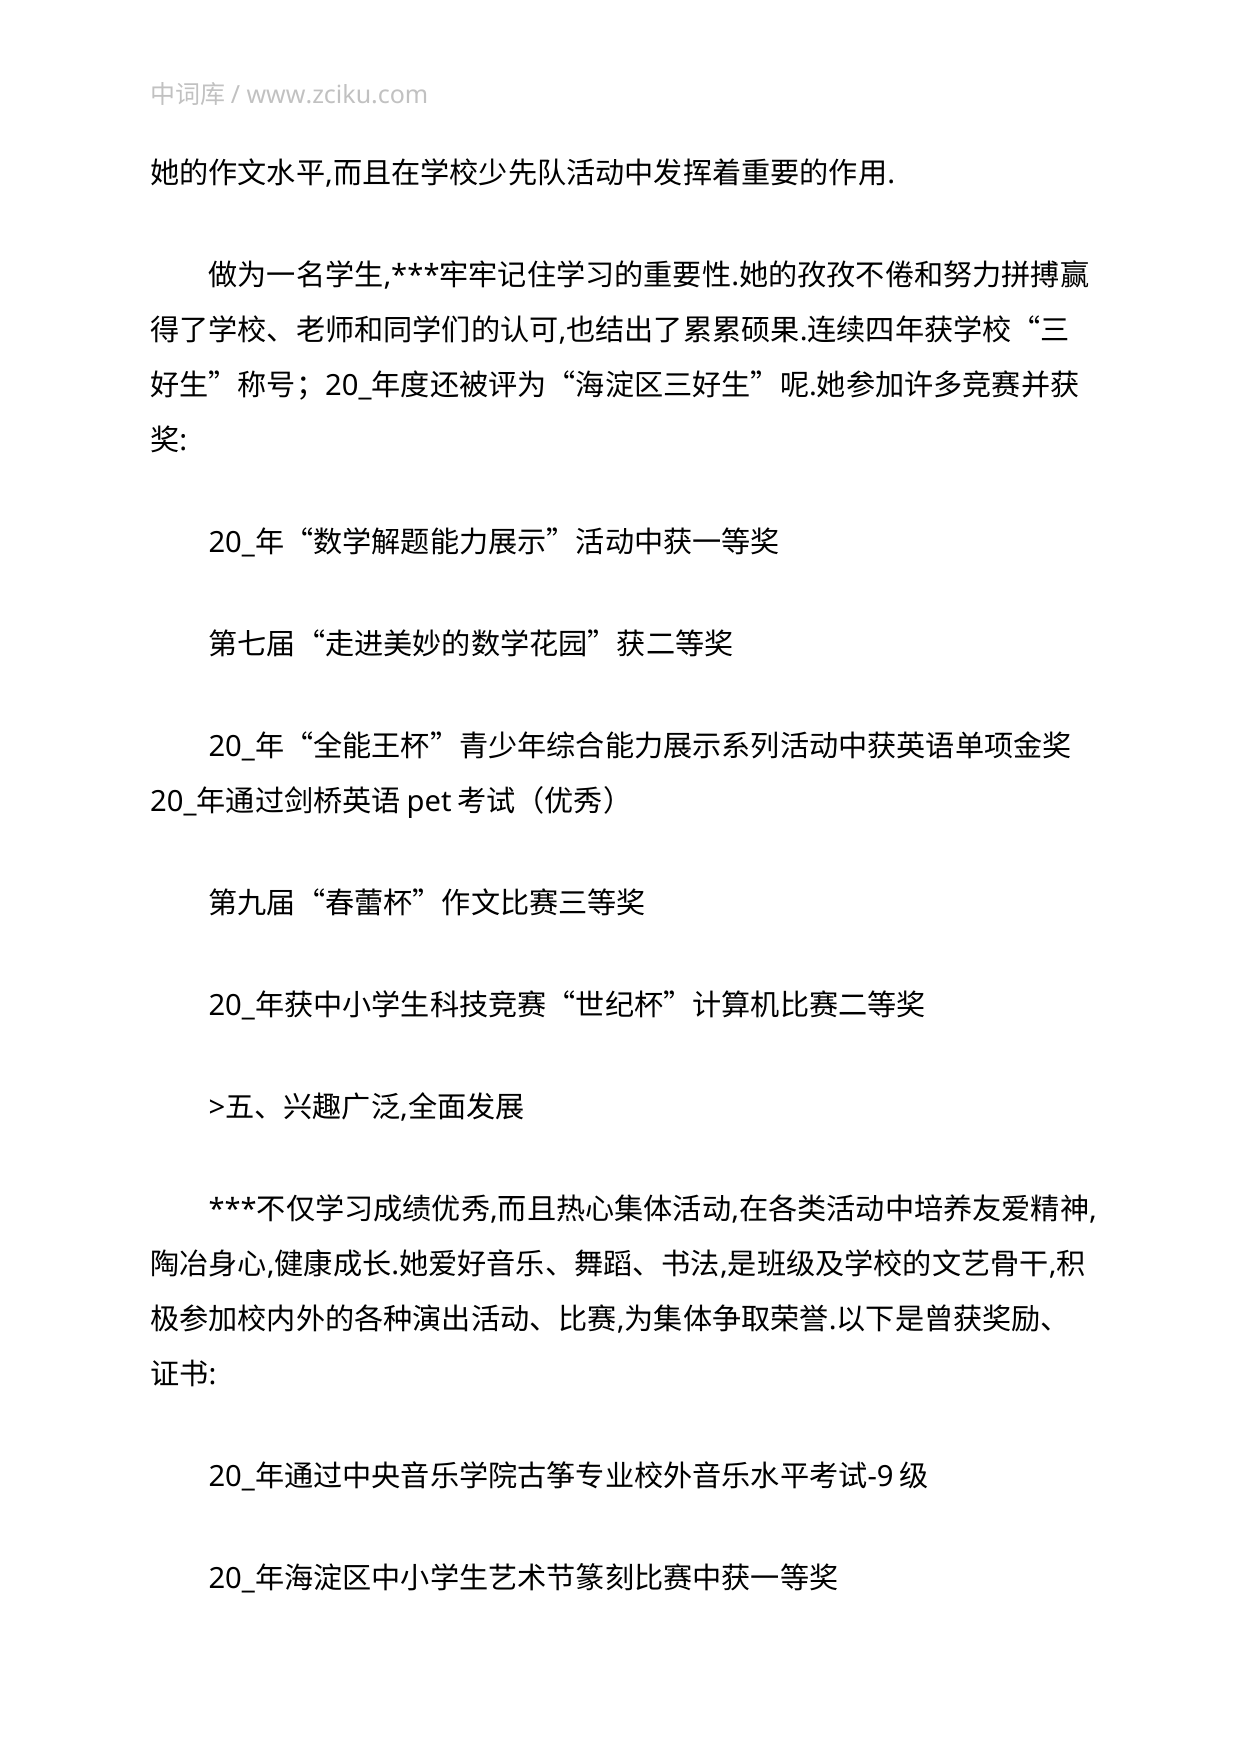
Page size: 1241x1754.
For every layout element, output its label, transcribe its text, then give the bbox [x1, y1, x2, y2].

text 做为一名学生,***牢牢记住学习的重要性.她的孜孜不倦和努力拼搏赢得了学校、老师和同学们的认可,也结出了累累硕果.连续四年获学校“三好生”称号；20_年度还被评为“海淀区三好生”呢.她参加许多竞赛并获奖: [150, 252, 1090, 459]
text 第七届“走进美妙的数学花园”获二等奖 [150, 621, 1090, 663]
text 20_年获中小学生科技竞赛“世纪杯”计算机比赛二等奖 [150, 981, 1090, 1024]
text 20_年“数学解题能力展示”活动中获一等奖 [150, 519, 1090, 561]
text 20_年通过中央音乐学院古筝专业校外音乐水平考试-9级 [150, 1452, 1090, 1495]
text 20_年“全能王杯”青少年综合能力展示系列活动中获英语单项金奖20_年通过剑桥英语pet考试（优秀） [150, 723, 1090, 820]
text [150, 150, 1090, 192]
text >五、兴趣广泛,全面发展 [150, 1083, 1090, 1126]
text 20_年海淀区中小学生艺术节篆刻比赛中获一等奖 [150, 1554, 1090, 1597]
text ***不仅学习成绩优秀,而且热心集体活动,在各类活动中培养友爱精神,陶冶身心,健康成长.她爱好音乐、舞蹈、书法,是班级及学校的文艺骨干,积极参加校内外的各种演出活动、比赛,为集体争取荣誉.以下是曾获奖励、证书: [150, 1185, 1090, 1393]
text 第九届“春蕾杯”作文比赛三等奖 [150, 880, 1090, 922]
